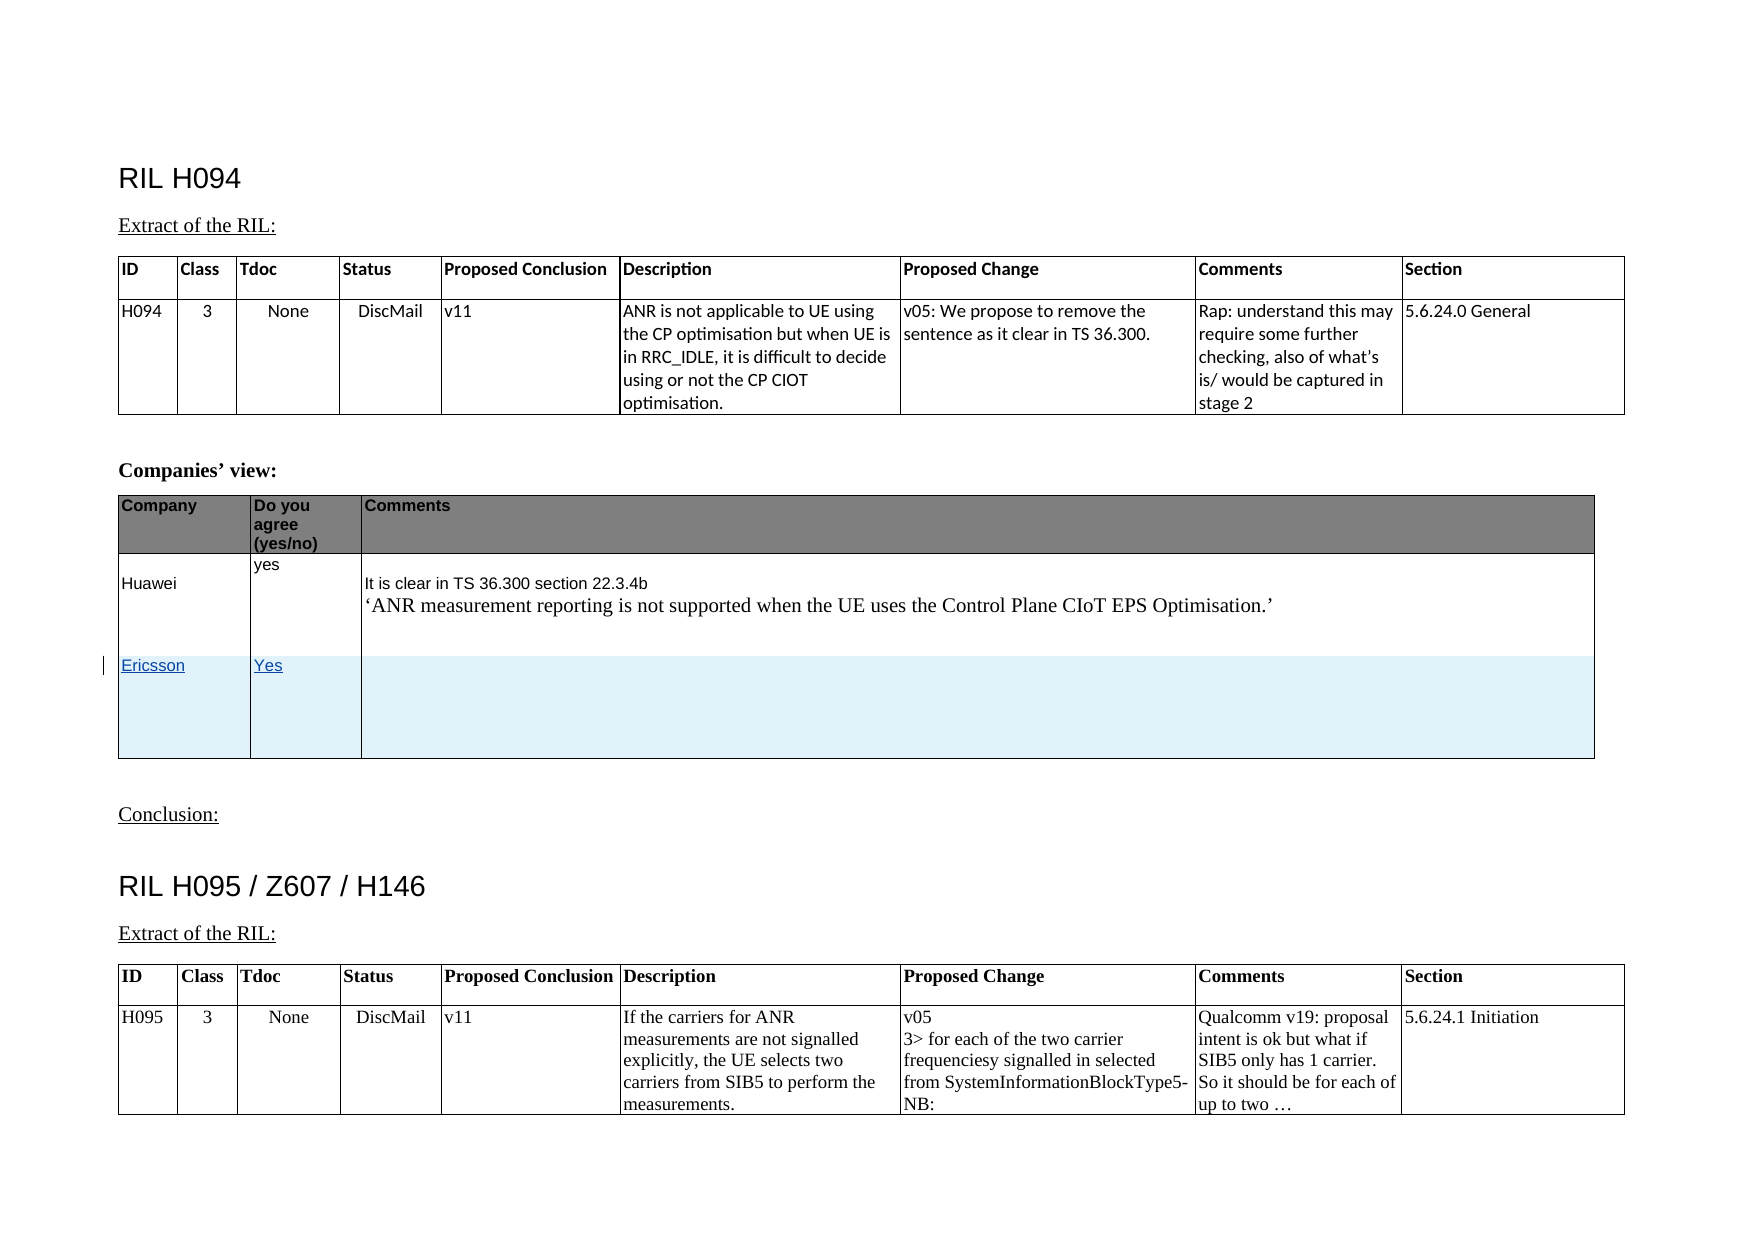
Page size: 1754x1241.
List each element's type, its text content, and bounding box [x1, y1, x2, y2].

table_cell None [238, 1006, 340, 1114]
table_header Status [340, 257, 441, 299]
table_header Description [621, 965, 900, 1005]
table_header Proposed Conclusion [442, 257, 619, 299]
table_header Class [178, 257, 236, 299]
table_header Do you agree (yes/no) [251, 496, 361, 553]
table_cell 3 [178, 300, 236, 414]
table_cell v05 3> for each of the two carrier frequenciesy signalled in selected from SystemInformationBlockType5-NB: [901, 1006, 1195, 1114]
subtitle RIL H095 / Z607 / H146 [118, 869, 1606, 902]
table_cell It is clear in TS 36.300 section 22.3.4b ‘ANR measurement reporting is not supported when the UE uses the Control Plane CIoT EPS Optimisation.’ [362, 554, 1594, 656]
table_header ID [119, 257, 177, 299]
subtitle RIL H094 [118, 161, 1606, 194]
table_cell 5.6.24.1 Initiation [1402, 1006, 1624, 1114]
table_header Proposed Change [901, 965, 1195, 1005]
text Extract of the RIL: [118, 921, 1606, 945]
table_header Tdoc [237, 257, 339, 299]
table_cell H095 [119, 1006, 177, 1114]
table_cell DiscMail [340, 300, 441, 414]
table_header Comments [1196, 965, 1401, 1005]
table_header Description [621, 257, 900, 299]
table_cell 5.6.24.0 General [1403, 300, 1624, 414]
table_header Proposed Change [901, 257, 1195, 299]
table_header Comments [362, 496, 1594, 553]
table_cell v11 [442, 300, 619, 414]
table_cell v11 [442, 1006, 620, 1114]
table_header Tdoc [238, 965, 340, 1005]
text Conclusion: [118, 802, 1606, 826]
text Extract of the RIL: [118, 213, 1606, 237]
table_cell H094 [119, 300, 177, 414]
table_header Class [178, 965, 237, 1005]
table_cell None [237, 300, 339, 414]
table_cell If the carriers for ANR measurements are not signalled explicitly, the UE selects two carriers from SIB5 to perform the measurements. [621, 1006, 900, 1114]
table_cell Huawei [119, 554, 250, 656]
table_cell Rap: understand this may require some further checking, also of what’s is/ would be captured in stage 2 [1196, 300, 1402, 414]
table_header Status [341, 965, 441, 1005]
table_cell v05: We propose to remove the sentence as it clear in TS 36.300. [901, 300, 1195, 414]
table_cell ANR is not applicable to UE using the CP optimisation but when UE is in RRC_IDLE, it is difficult to decide using or not the CP CIOT optimisation. [621, 300, 900, 414]
table_header ID [119, 965, 177, 1005]
table_cell yes [251, 554, 361, 656]
table_cell 3 [178, 1006, 237, 1114]
text Companies’ view: [118, 458, 1606, 482]
table_cell Qualcomm v19: proposal intent is ok but what if SIB5 only has 1 carrier. So it should be for each of up to two … [1196, 1006, 1401, 1114]
table_header Company [119, 496, 250, 553]
table_header Proposed Conclusion [442, 965, 620, 1005]
table_header Section [1403, 257, 1624, 299]
table_cell DiscMail [341, 1006, 441, 1114]
table_header Section [1402, 965, 1624, 1005]
table_header Comments [1196, 257, 1402, 299]
